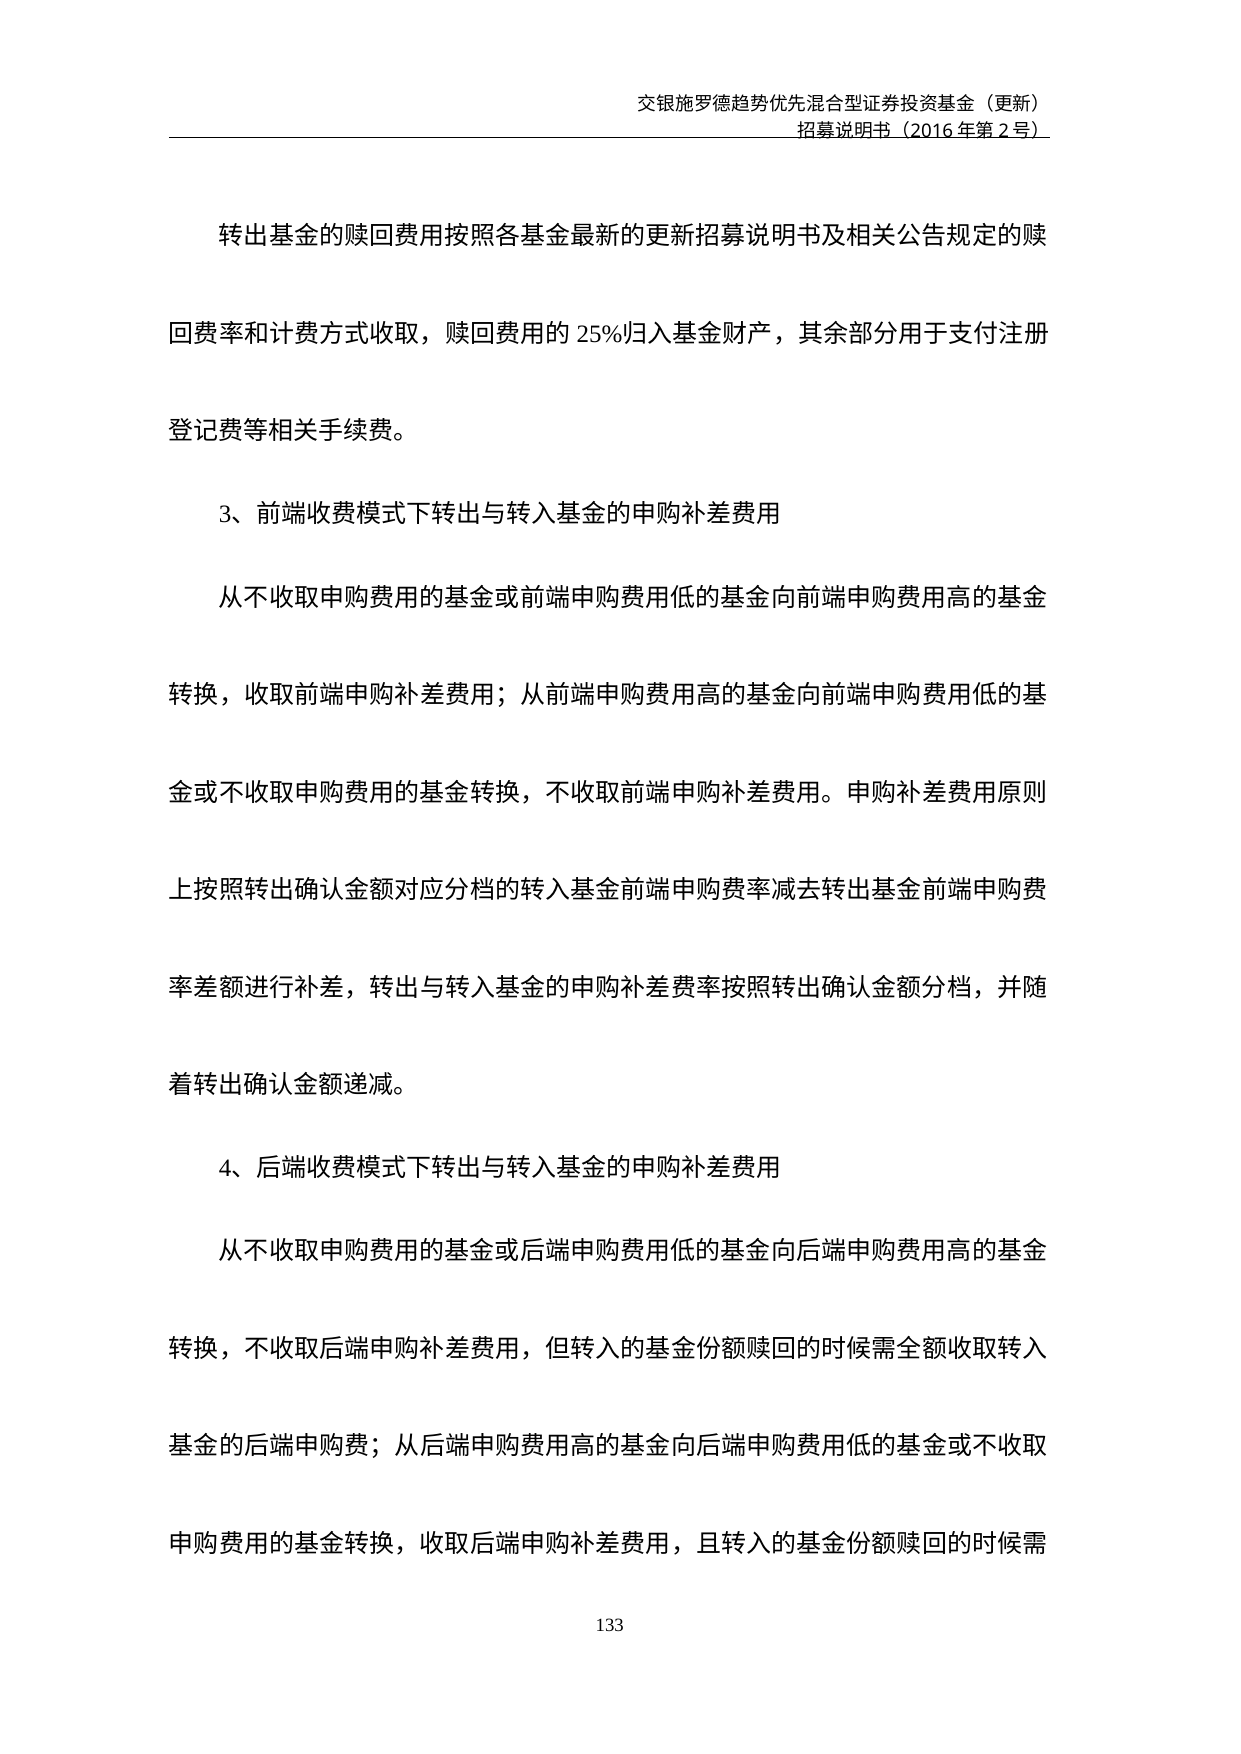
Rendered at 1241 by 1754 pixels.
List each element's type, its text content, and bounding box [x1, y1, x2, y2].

text 转出基金的赎回费用按照各基金最新的更新招募说明书及相关公告规定的赎回费率和计费方式收取，赎回费用的25%归入基金财产，其余部分用于支付注册登记费等相关手续费。 [169, 201, 1050, 461]
text 3、前端收费模式下转出与转入基金的申购补差费用 [169, 479, 1050, 544]
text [169, 1216, 1050, 1574]
text 从不收取申购费用的基金或前端申购费用低的基金向前端申购费用高的基金转换，收取前端申购补差费用；从前端申购费用高的基金向前端申购费用低的基金或不收取申购费用的基金转换，不收取前端申购补差费用。申购补差费用原则上按照转出确认金额对应分档的转入基金前端申购费率减去转出基金前端申购费率差额进行补差，转出与转入基金的申购补差费率按照转出确认金额分档，并随着转出确认金额递减。 [169, 563, 1050, 1115]
text 4、后端收费模式下转出与转入基金的申购补差费用 [169, 1133, 1050, 1198]
